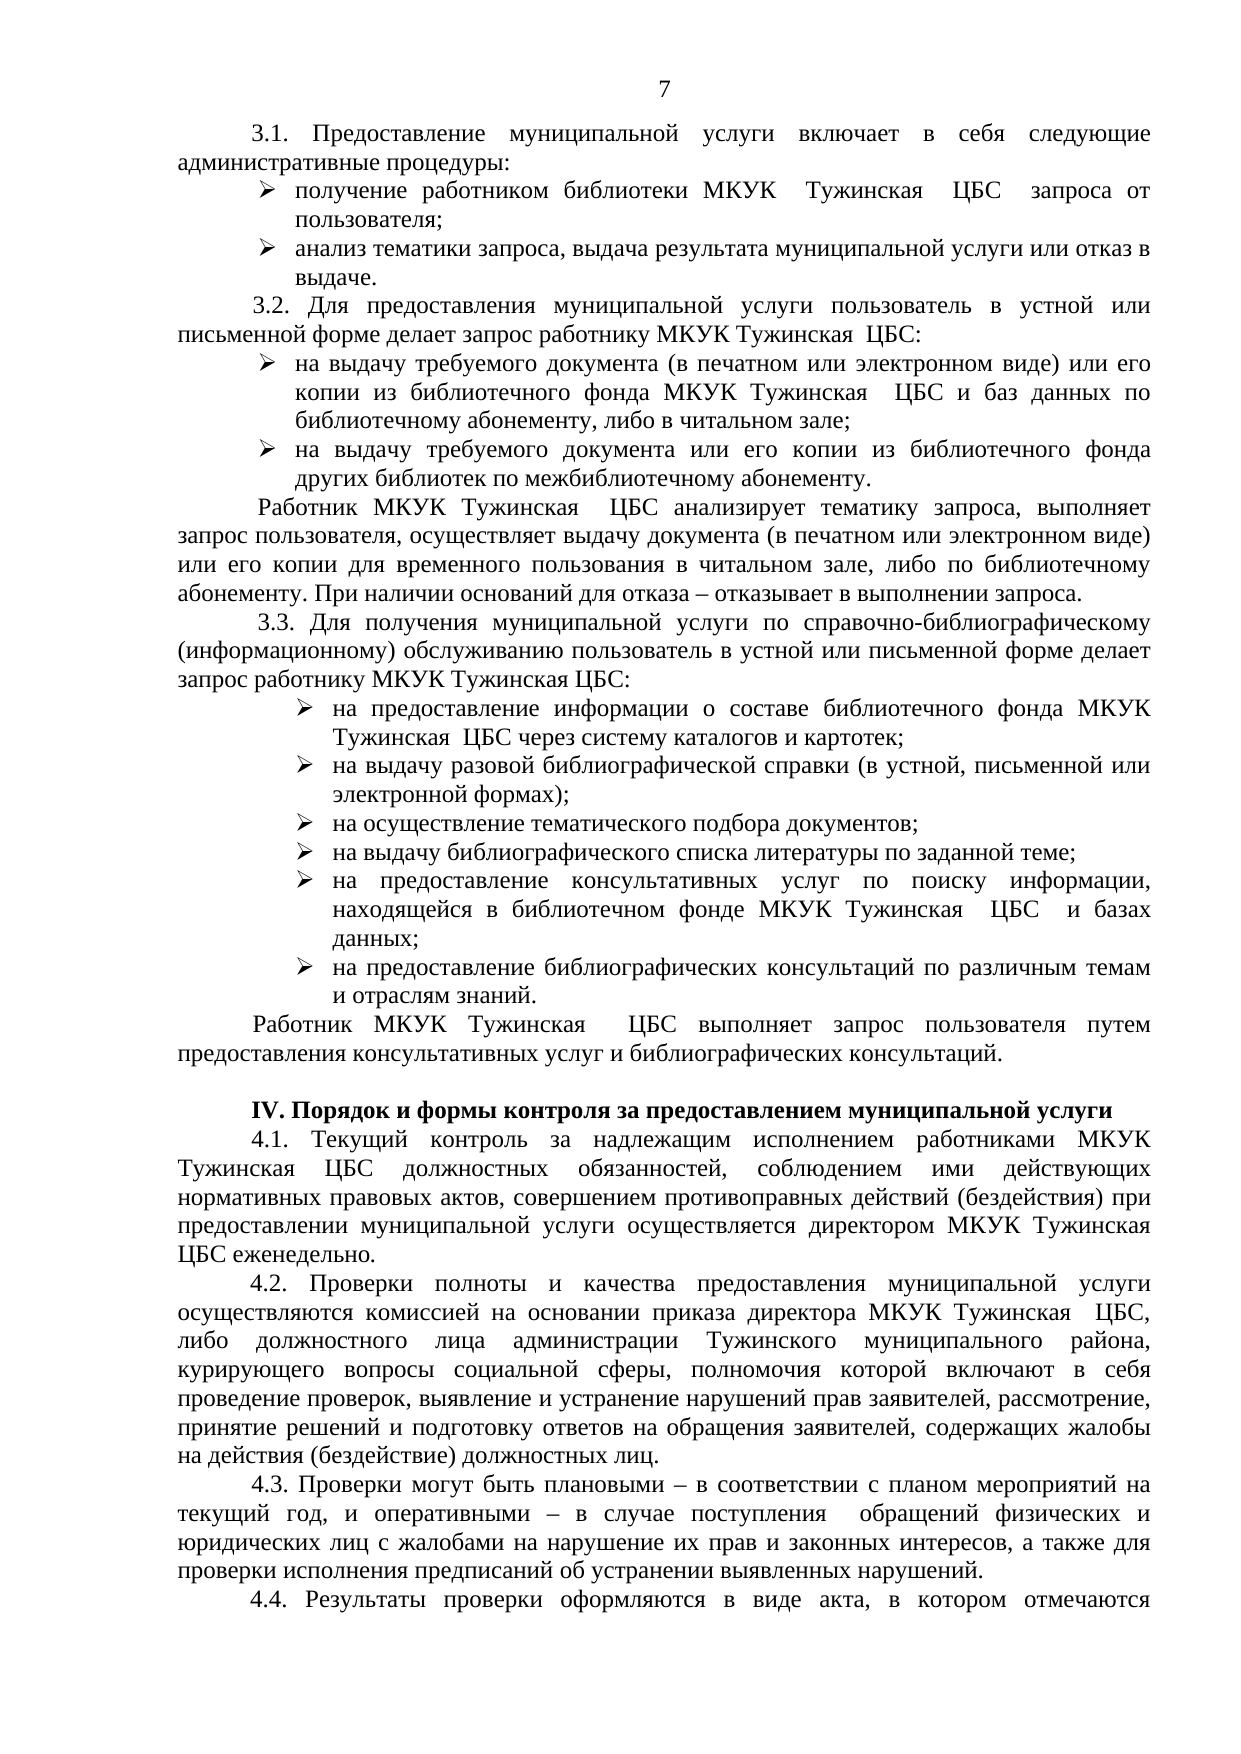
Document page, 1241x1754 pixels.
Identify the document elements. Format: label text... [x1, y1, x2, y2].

list на выдачу требуемого документа или его копии из библиотечного фонда других библиотек по межбиблиотечному абонементу. [257, 434, 1152, 492]
text 3.1. Предоставление муниципальной услуги включает в себя следующие административные процедуры: [177, 118, 1152, 176]
list на предоставление библиографических консультаций по различным темам и отраслям знаний. [295, 952, 1152, 1009]
list на предоставление консультативных услуг по поиску информации, находящейся в библиотечном фонде МКУК Тужинская ЦБС и базах данных; [295, 866, 1152, 952]
text 3.3. Для получения муниципальной услуги по справочно-библиографическому (информационному) обслуживанию пользователь в устной или письменной форме делает запрос работнику МКУК Тужинская ЦБС: [177, 607, 1152, 693]
list на осуществление тематического подбора документов; [295, 808, 1152, 837]
text 4.1. Текущий контроль за надлежащим исполнением работниками МКУК Тужинская ЦБС должностных обязанностей, соблюдением ими действующих нормативных правовых актов, совершением противоправных действий (бездействия) при предоставлении муниципальной услуги осуществляется директором МКУК Тужинская ЦБС еженедельно. [177, 1124, 1152, 1268]
list получение работником библиотеки МКУК Тужинская ЦБС запроса от пользователя; [257, 176, 1152, 233]
text IV. Порядок и формы контроля за предоставлением муниципальной услуги [177, 1096, 1152, 1124]
list анализ тематики запроса, выдача результата муниципальной услуги или отказ в выдаче. [257, 233, 1152, 291]
text Работник МКУК Тужинская ЦБС выполняет запрос пользователя путем предоставления консультативных услуг и библиографических консультаций. [177, 1009, 1152, 1067]
text 3.2. Для предоставления муниципальной услуги пользователь в устной или письменной форме делает запрос работнику МКУК Тужинская ЦБС: [177, 291, 1152, 348]
text 4.3. Проверки могут быть плановыми – в соответствии с планом мероприятий на текущий год, и оперативными – в случае поступления обращений физических и юридических лиц с жалобами на нарушение их прав и законных интересов, а также для проверки исполнения предписаний об устранении выявленных нарушений. [177, 1469, 1152, 1584]
list на предоставление информации о составе библиотечного фонда МКУК Тужинская ЦБС через систему каталогов и картотек; [295, 693, 1152, 751]
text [177, 1584, 1152, 1613]
list на выдачу разовой библиографической справки (в устной, письменной или электронной формах); [295, 751, 1152, 808]
text Работник МКУК Тужинская ЦБС анализирует тематику запроса, выполняет запрос пользователя, осуществляет выдачу документа (в печатном или электронном виде) или его копии для временного пользования в читальном зале, либо по библиотечному абонементу. При наличии оснований для отказа – отказывает в выполнении запроса. [177, 492, 1152, 607]
list на выдачу библиографического списка литературы по заданной теме; [295, 837, 1152, 866]
text 4.2. Проверки полноты и качества предоставления муниципальной услуги осуществляются комиссией на основании приказа директора МКУК Тужинская ЦБС, либо должностного лица администрации Тужинского муниципального района, курирующего вопросы социальной сферы, полномочия которой включают в себя проведение проверок, выявление и устранение нарушений прав заявителей, рассмотрение, принятие решений и подготовку ответов на обращения заявителей, содержащих жалобы на действия (бездействие) должностных лиц. [177, 1268, 1152, 1469]
list на выдачу требуемого документа (в печатном или электронном виде) или его копии из библиотечного фонда МКУК Тужинская ЦБС и баз данных по библиотечному абонементу, либо в читальном зале; [257, 348, 1152, 434]
